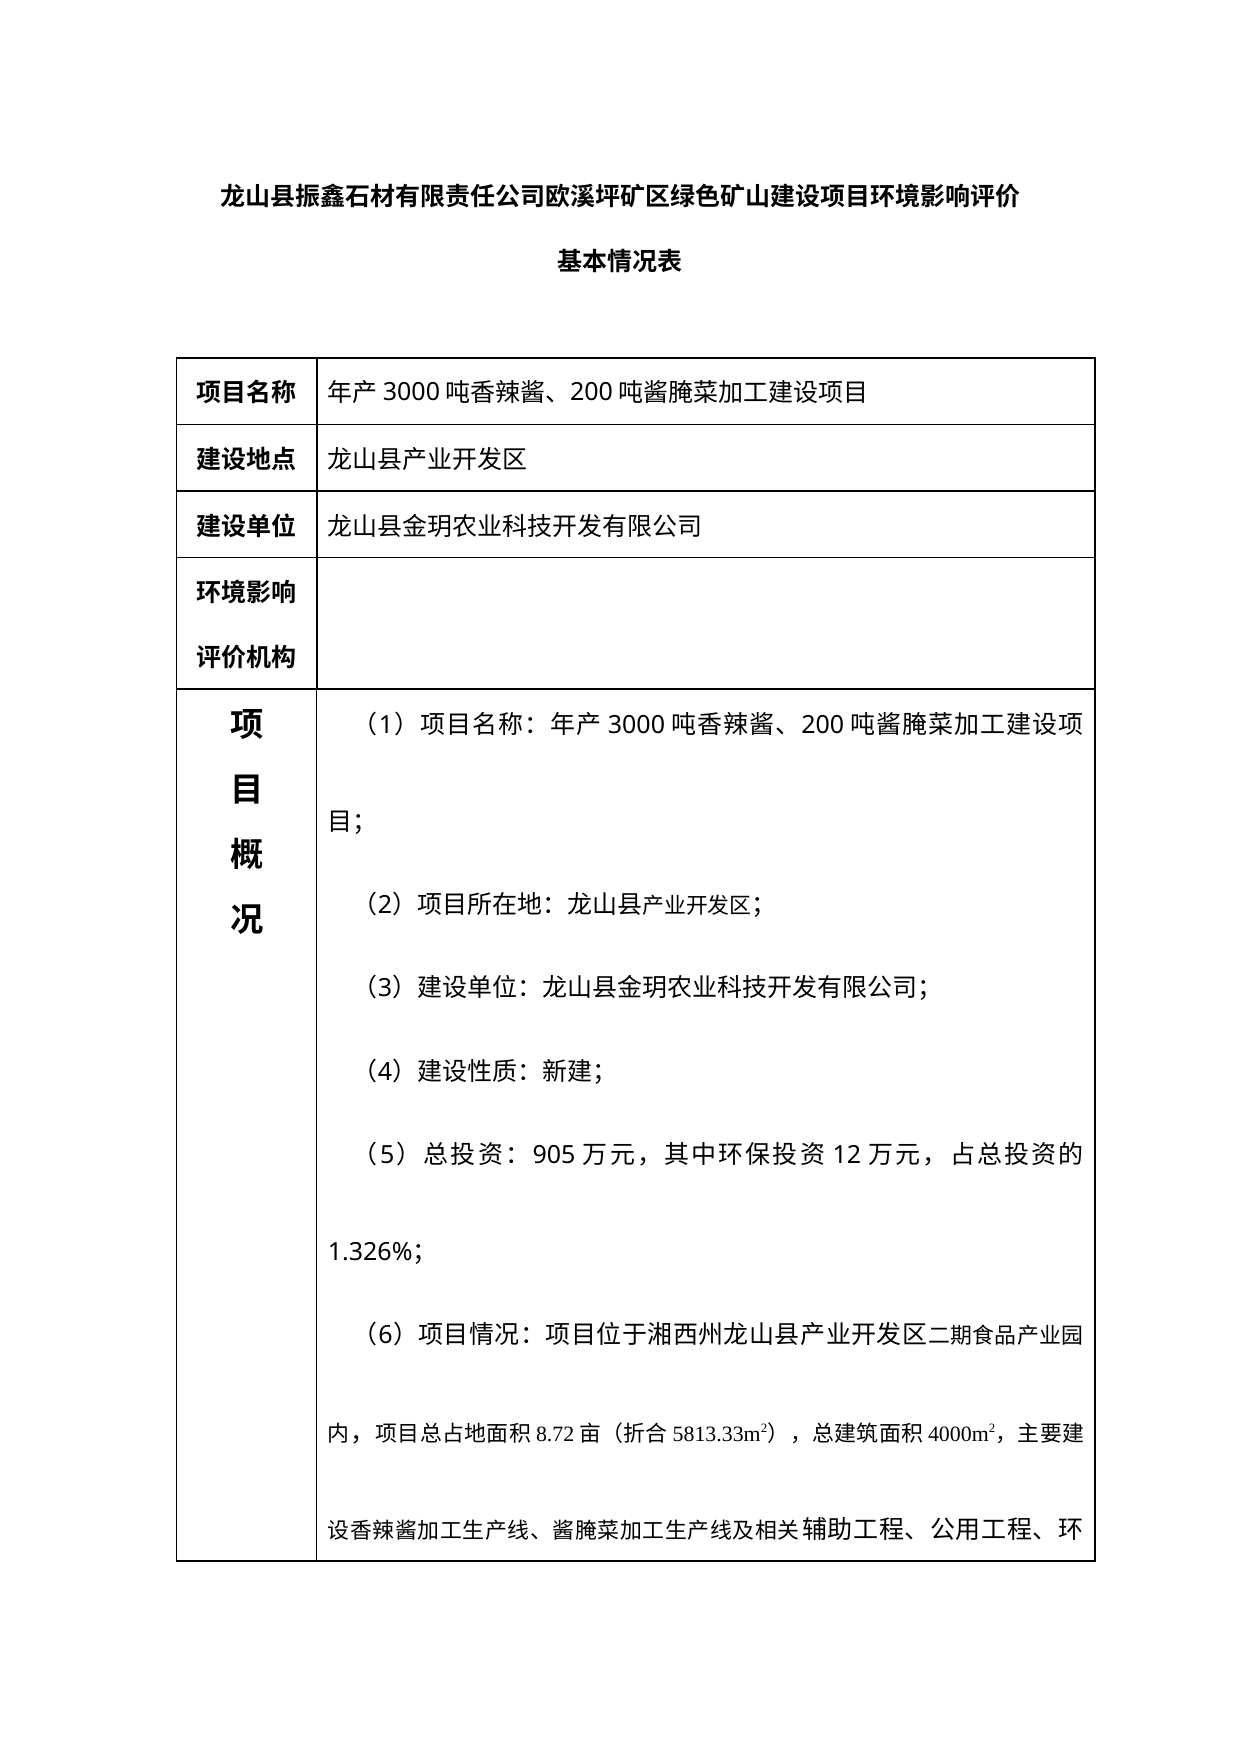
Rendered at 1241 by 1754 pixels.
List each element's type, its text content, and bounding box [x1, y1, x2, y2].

table_cell 建设地点 [177, 425, 316, 490]
text 龙山县振鑫石材有限责任公司欧溪坪矿区绿色矿山建设项目环境影响评价 [187, 162, 1053, 227]
table_cell 龙山县产业开发区 [318, 425, 1094, 490]
text 基本情况表 [187, 227, 1053, 292]
table_cell [318, 558, 1094, 688]
table_cell 龙山县金玥农业科技开发有限公司 [318, 492, 1094, 557]
table_cell 项 目 概 况 [177, 690, 316, 1560]
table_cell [317, 690, 1094, 1560]
table_cell 环境影响评价机构 [177, 558, 316, 688]
table_header 项目名称 [177, 359, 316, 423]
table_cell 建设单位 [177, 492, 316, 557]
table_header 年产3000吨香辣酱、200吨酱腌菜加工建设项目 [318, 359, 1094, 423]
